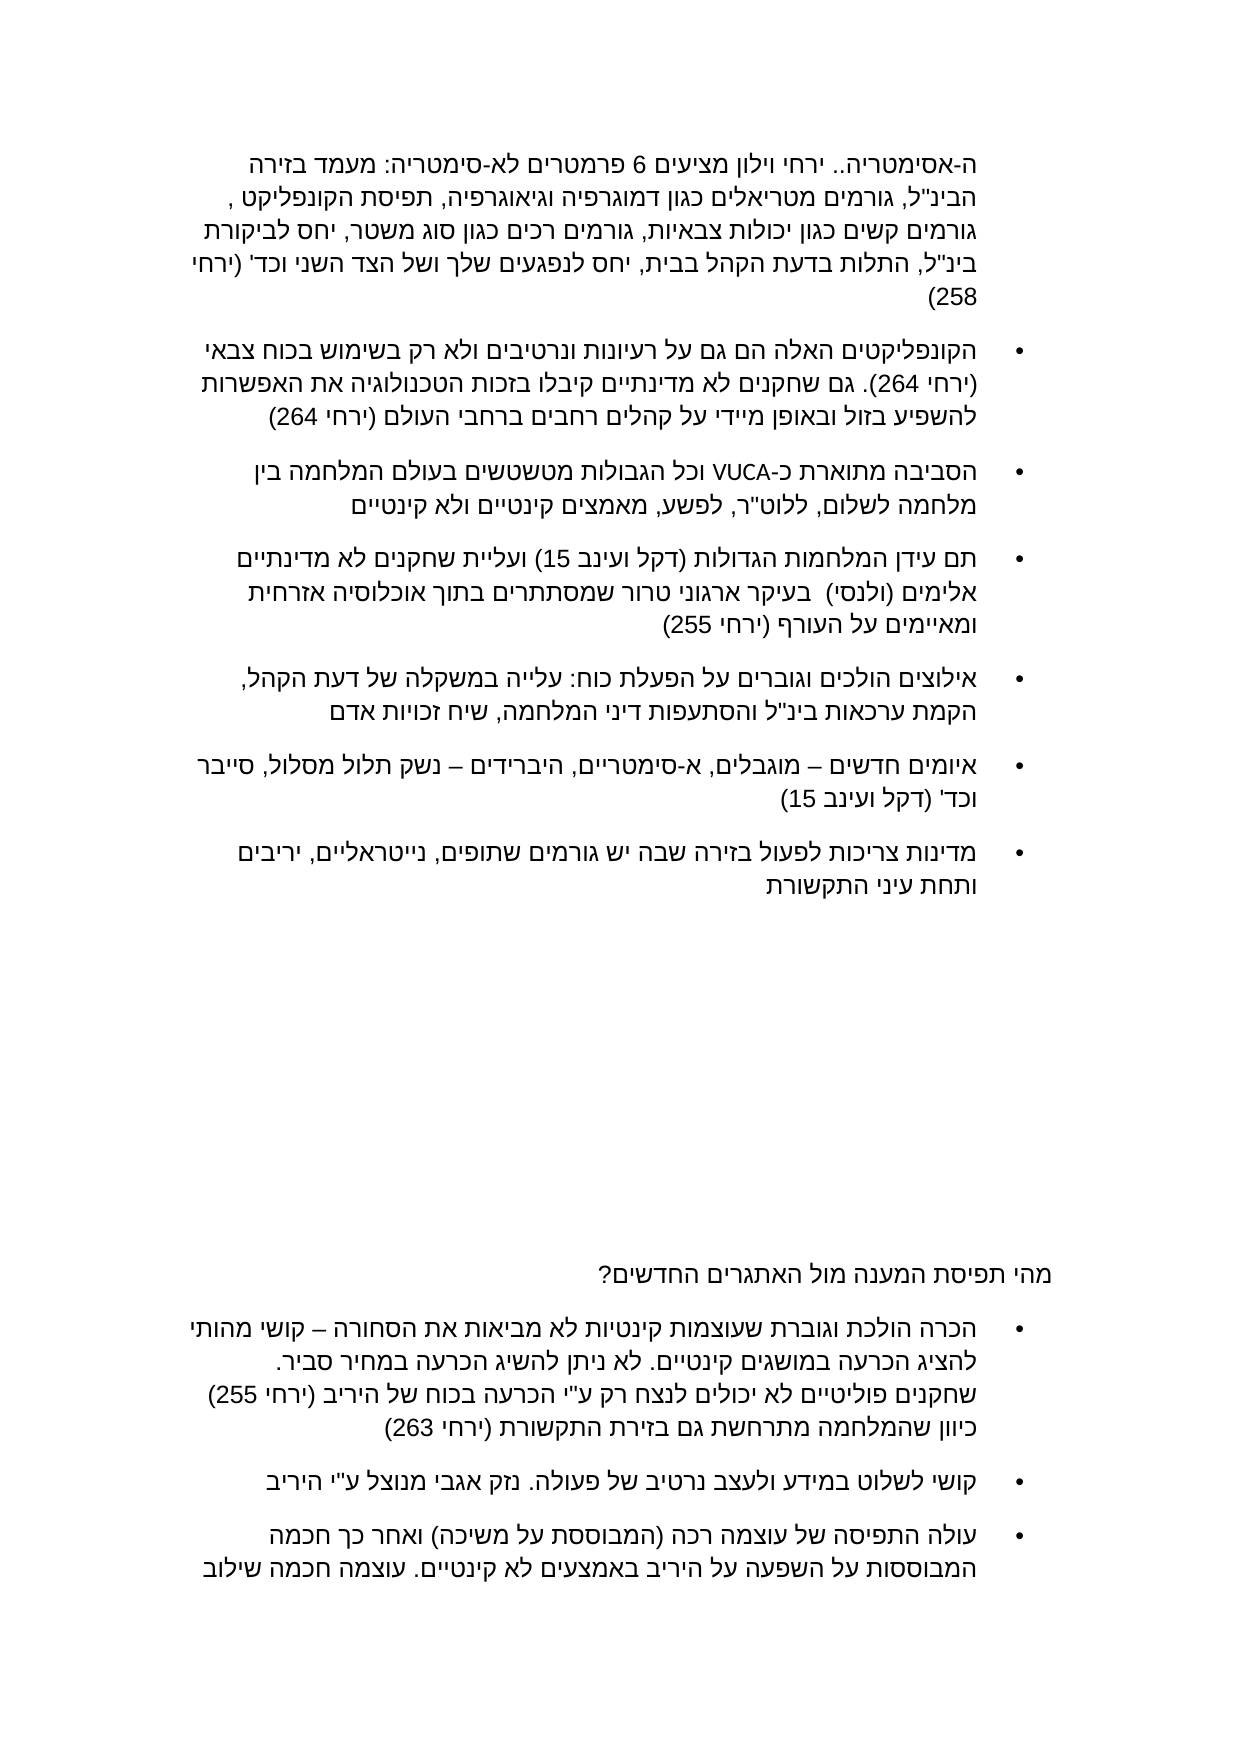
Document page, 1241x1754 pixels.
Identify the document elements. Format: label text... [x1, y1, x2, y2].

list מדינות צריכות לפעול בזירה שבה יש גורמים שתופים, נייטראליים, יריבים ותחת עיני התקשורת [187, 838, 1015, 900]
list הקונפליקטים האלה הם גם על רעיונות ונרטיבים ולא רק בשימוש בכוח צבאי (ירחי 264). גם שחקנים לא מדינתיים קיבלו בזכות הטכנולוגיה את האפשרות להשפיע בזול ובאופן מיידי על קהלים רחבים ברחבי העולם (ירחי 264) [187, 336, 1015, 431]
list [187, 150, 1015, 311]
text מהי תפיסת המענה מול האתגרים החדשים? [187, 1260, 1053, 1289]
list קושי לשלוט במידע ולעצב נרטיב של פעולה. נזק אגבי מנוצל ע"י היריב [187, 1467, 1015, 1496]
list הכרה הולכת וגוברת שעוצמות קינטיות לא מביאות את הסחורה – קושי מהותי להציג הכרעה במושגים קינטיים. לא ניתן להשיג הכרעה במחיר סביר. שחקנים פוליטיים לא יכולים לנצח רק ע"י הכרעה בכוח של היריב (ירחי 255) כיוון שהמלחמה מתרחשת גם בזירת התקשורת (ירחי 263) [187, 1314, 1015, 1442]
list אילוצים הולכים וגוברים על הפעלת כוח: עלייה במשקלה של דעת הקהל, הקמת ערכאות בינ"ל והסתעפות דיני המלחמה, שיח זכויות אדם [187, 664, 1015, 726]
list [187, 1521, 1015, 1582]
list תם עידן המלחמות הגדולות (דקל ועינב 15) ועליית שחקנים לא מדינתיים אלימים (ולנסי) בעיקר ארגוני טרור שמסתתרים בתוך אוכלוסיה אזרחית ומאיימים על העורף (ירחי 255) [187, 544, 1015, 639]
list איומים חדשים – מוגבלים, א-סימטריים, היברידים – נשק תלול מסלול, סייבר וכד' (דקל ועינב 15) [187, 751, 1015, 813]
list הסביבה מתוארת כ-VUCA וכל הגבולות מטשטשים בעולם המלחמה בין מלחמה לשלום, ללוט"ר, לפשע, מאמצים קינטיים ולא קינטיים [187, 456, 1015, 519]
